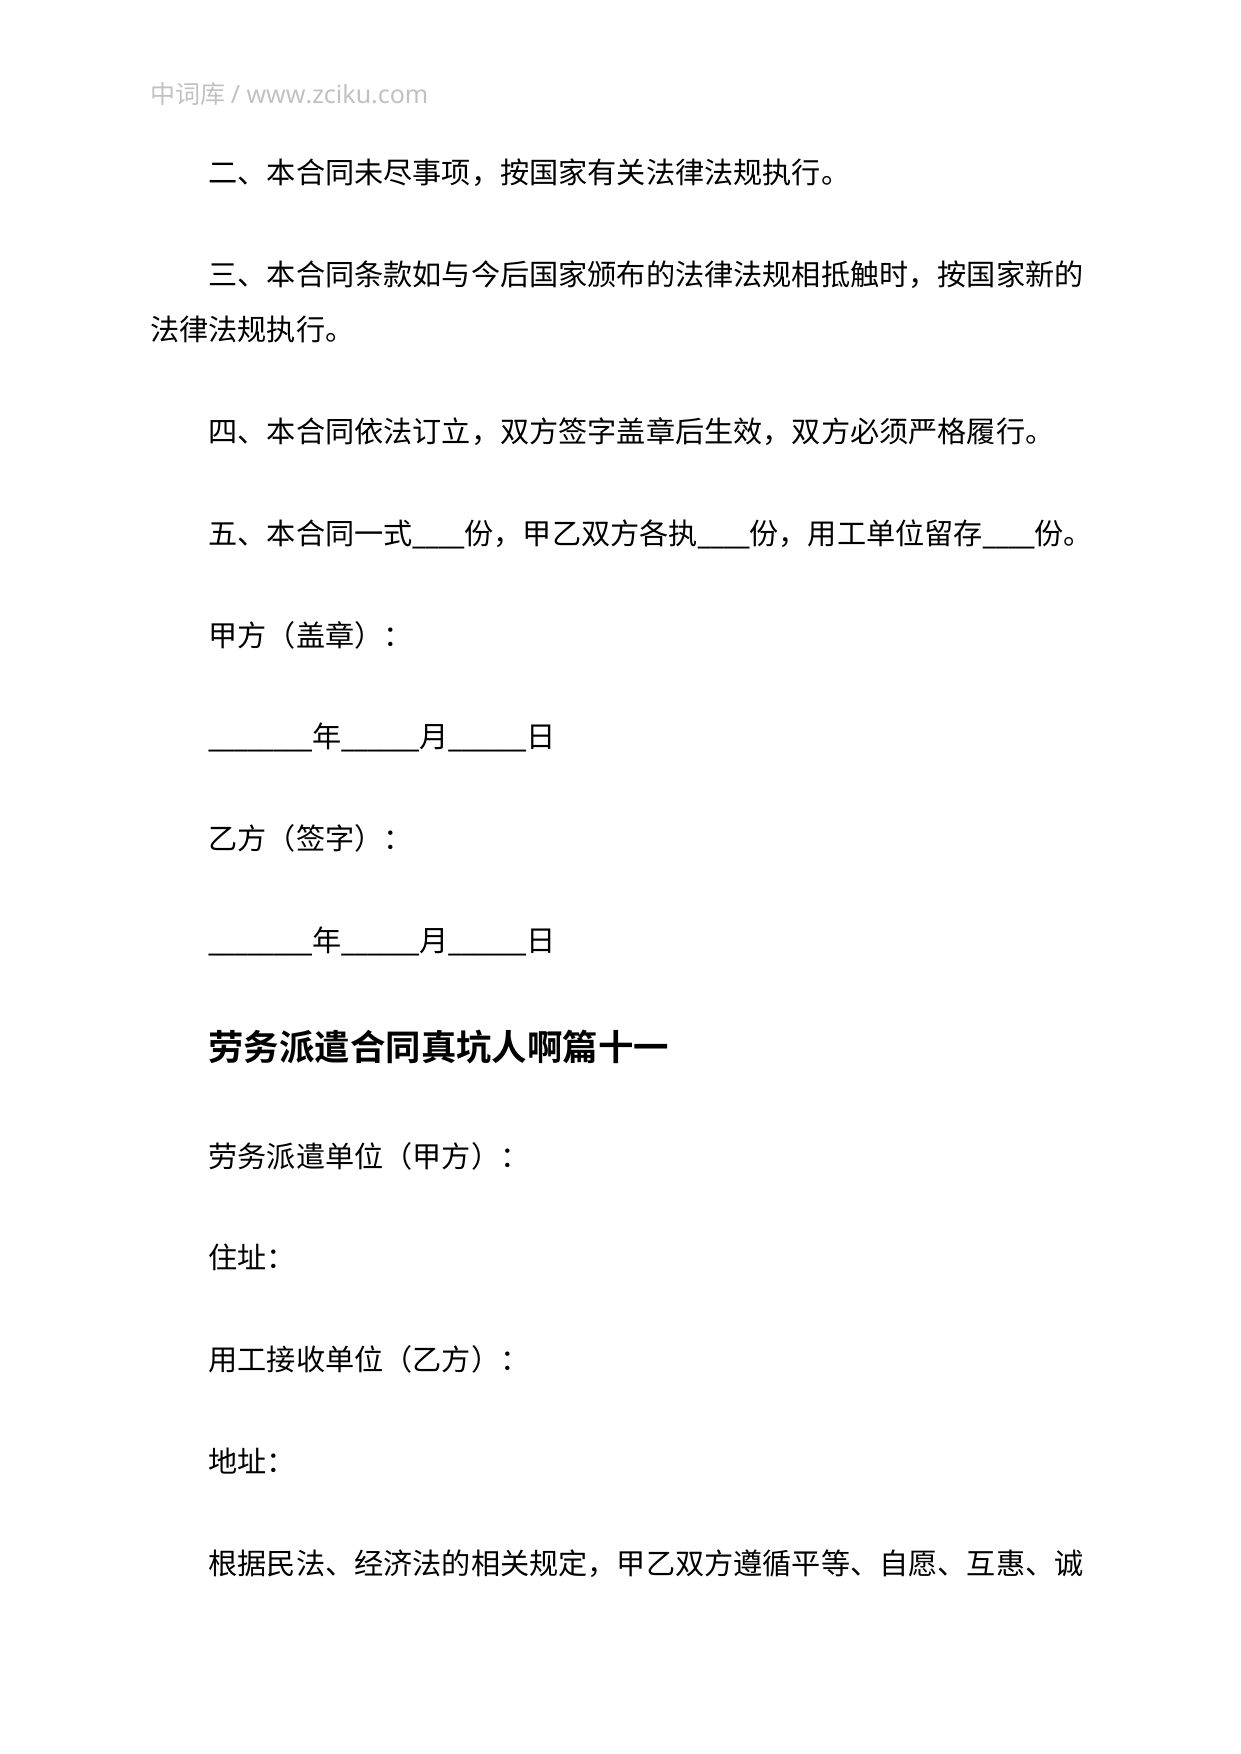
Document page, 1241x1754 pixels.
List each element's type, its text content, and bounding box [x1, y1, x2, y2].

text 用工接收单位（乙方）： [150, 1337, 1090, 1379]
text 劳务派遣合同真坑人啊篇十一 [150, 1020, 1090, 1071]
text 三、本合同条款如与今后国家颁布的法律法规相抵触时，按国家新的法律法规执行。 [150, 252, 1090, 349]
text ________年______月______日 [150, 918, 1090, 960]
text ________年______月______日 [150, 714, 1090, 756]
text 四、本合同依法订立，双方签字盖章后生效，双方必须严格履行。 [150, 408, 1090, 451]
text 五、本合同一式____份，甲乙双方各执____份，用工单位留存____份。 [150, 510, 1090, 553]
text 甲方（盖章）： [150, 612, 1090, 654]
text 劳务派遣单位（甲方）： [150, 1133, 1090, 1175]
text 住址： [150, 1235, 1090, 1277]
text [150, 1540, 1090, 1582]
text 地址： [150, 1438, 1090, 1481]
text 二、本合同未尽事项，按国家有关法律法规执行。 [150, 150, 1090, 192]
text 乙方（签字）： [150, 816, 1090, 858]
